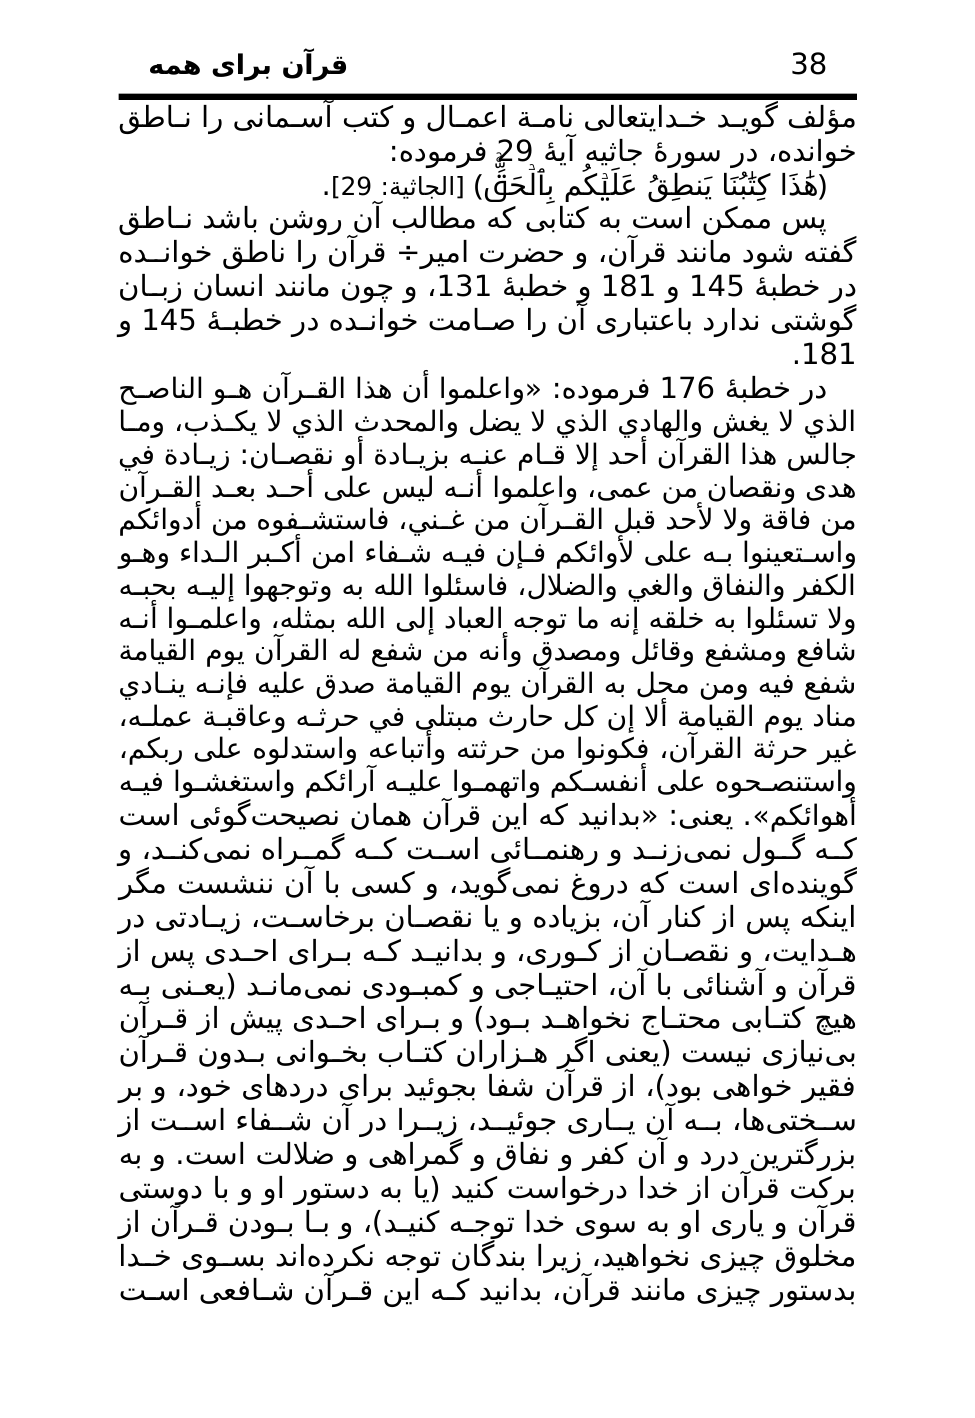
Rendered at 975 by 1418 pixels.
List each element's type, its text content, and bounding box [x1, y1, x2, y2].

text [118, 372, 857, 1307]
text ﴿هَٰذَا كِتَٰبُنَا يَنطِقُ عَلَيۡكُم بِٱلۡحَقِّۚ﴾ [الجاثية: 29]. [118, 168, 857, 202]
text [118, 100, 857, 168]
text پس ممکن است به کتابی که مطالب آن روشن باشد ناطق گفته شود مانند قرآن، و حضرت امیر÷ قرآن را ناطق خوانده در خطبۀ 145 و 181 و خطبۀ 131، و چون مانند انسان زبان گوشتی ندارد باعتباری آن را صامت خوانده در خطبۀ 145 و 181. [118, 202, 857, 372]
